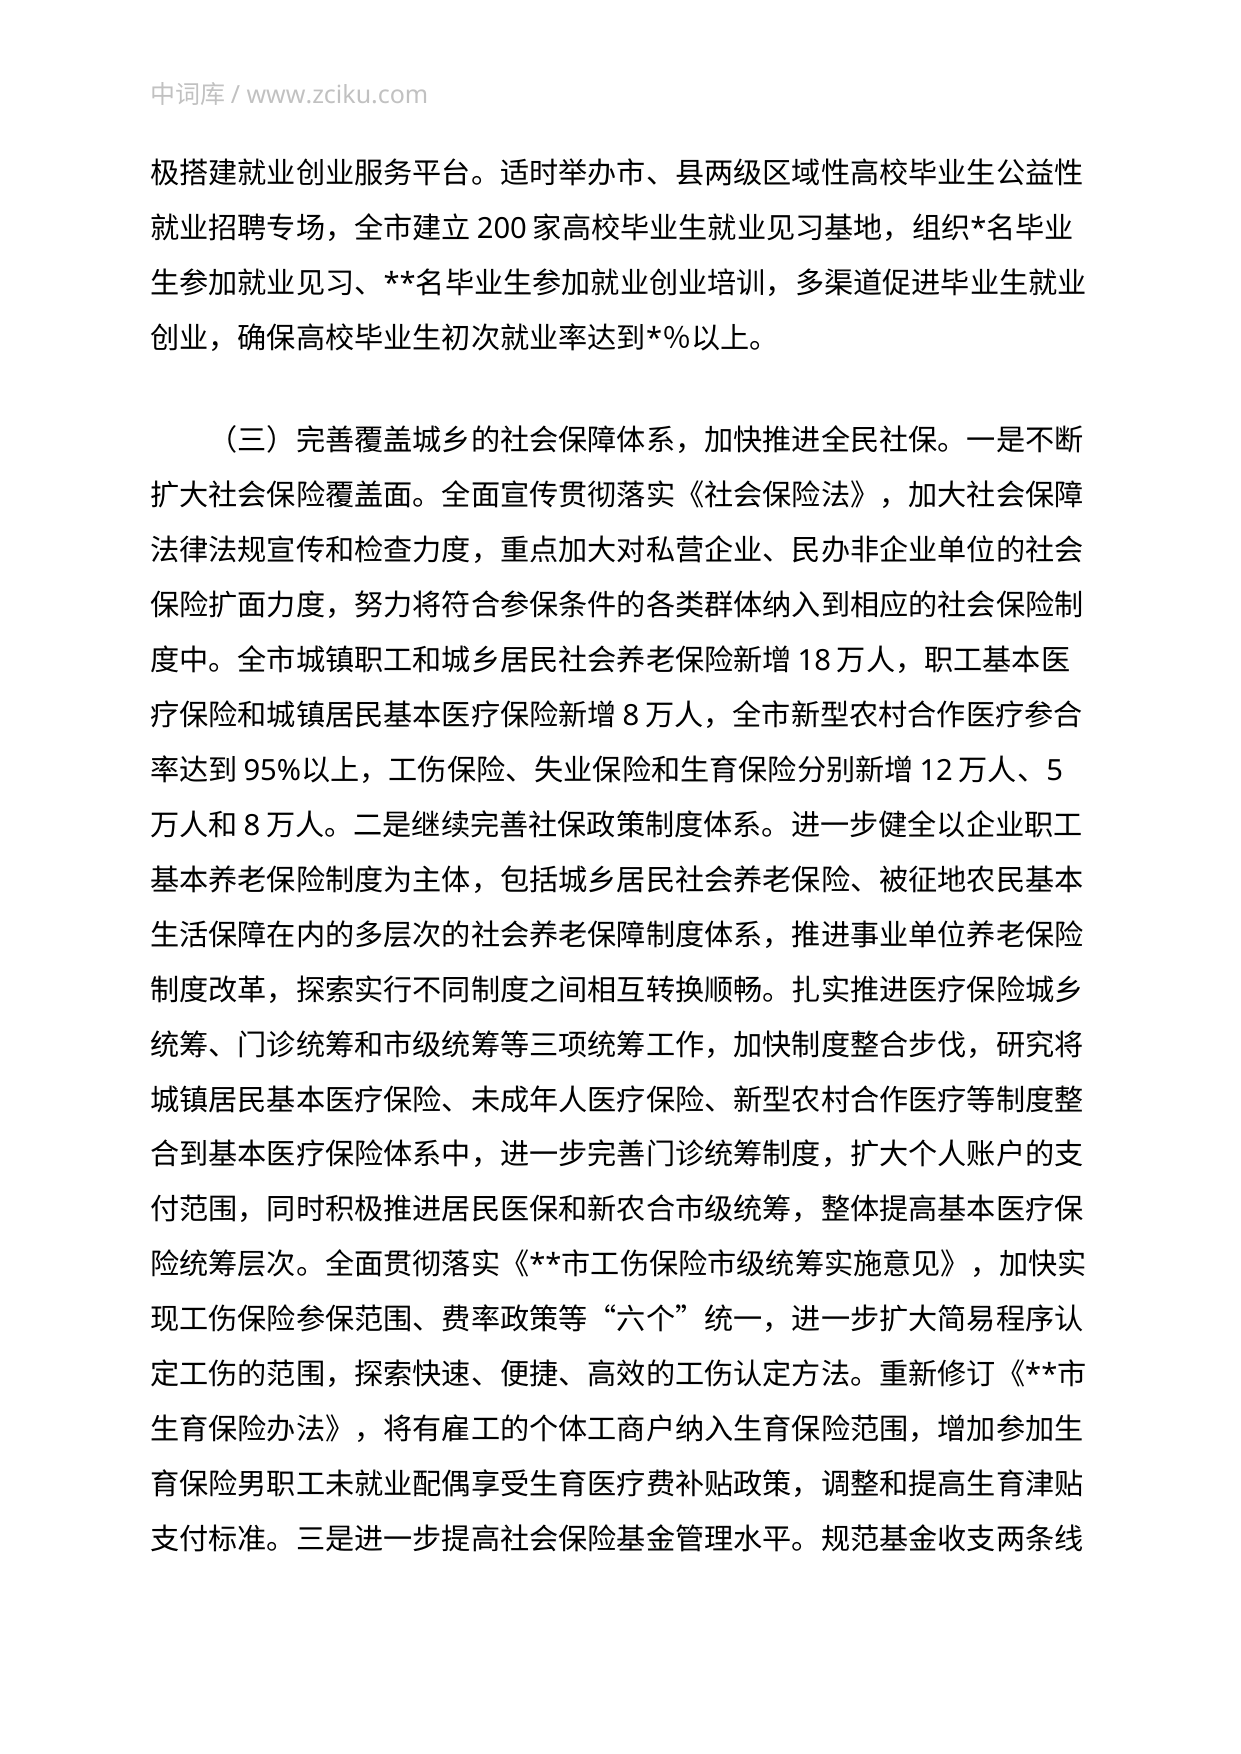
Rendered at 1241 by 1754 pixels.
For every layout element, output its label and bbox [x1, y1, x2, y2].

text [150, 150, 1090, 357]
text [150, 417, 1090, 1558]
